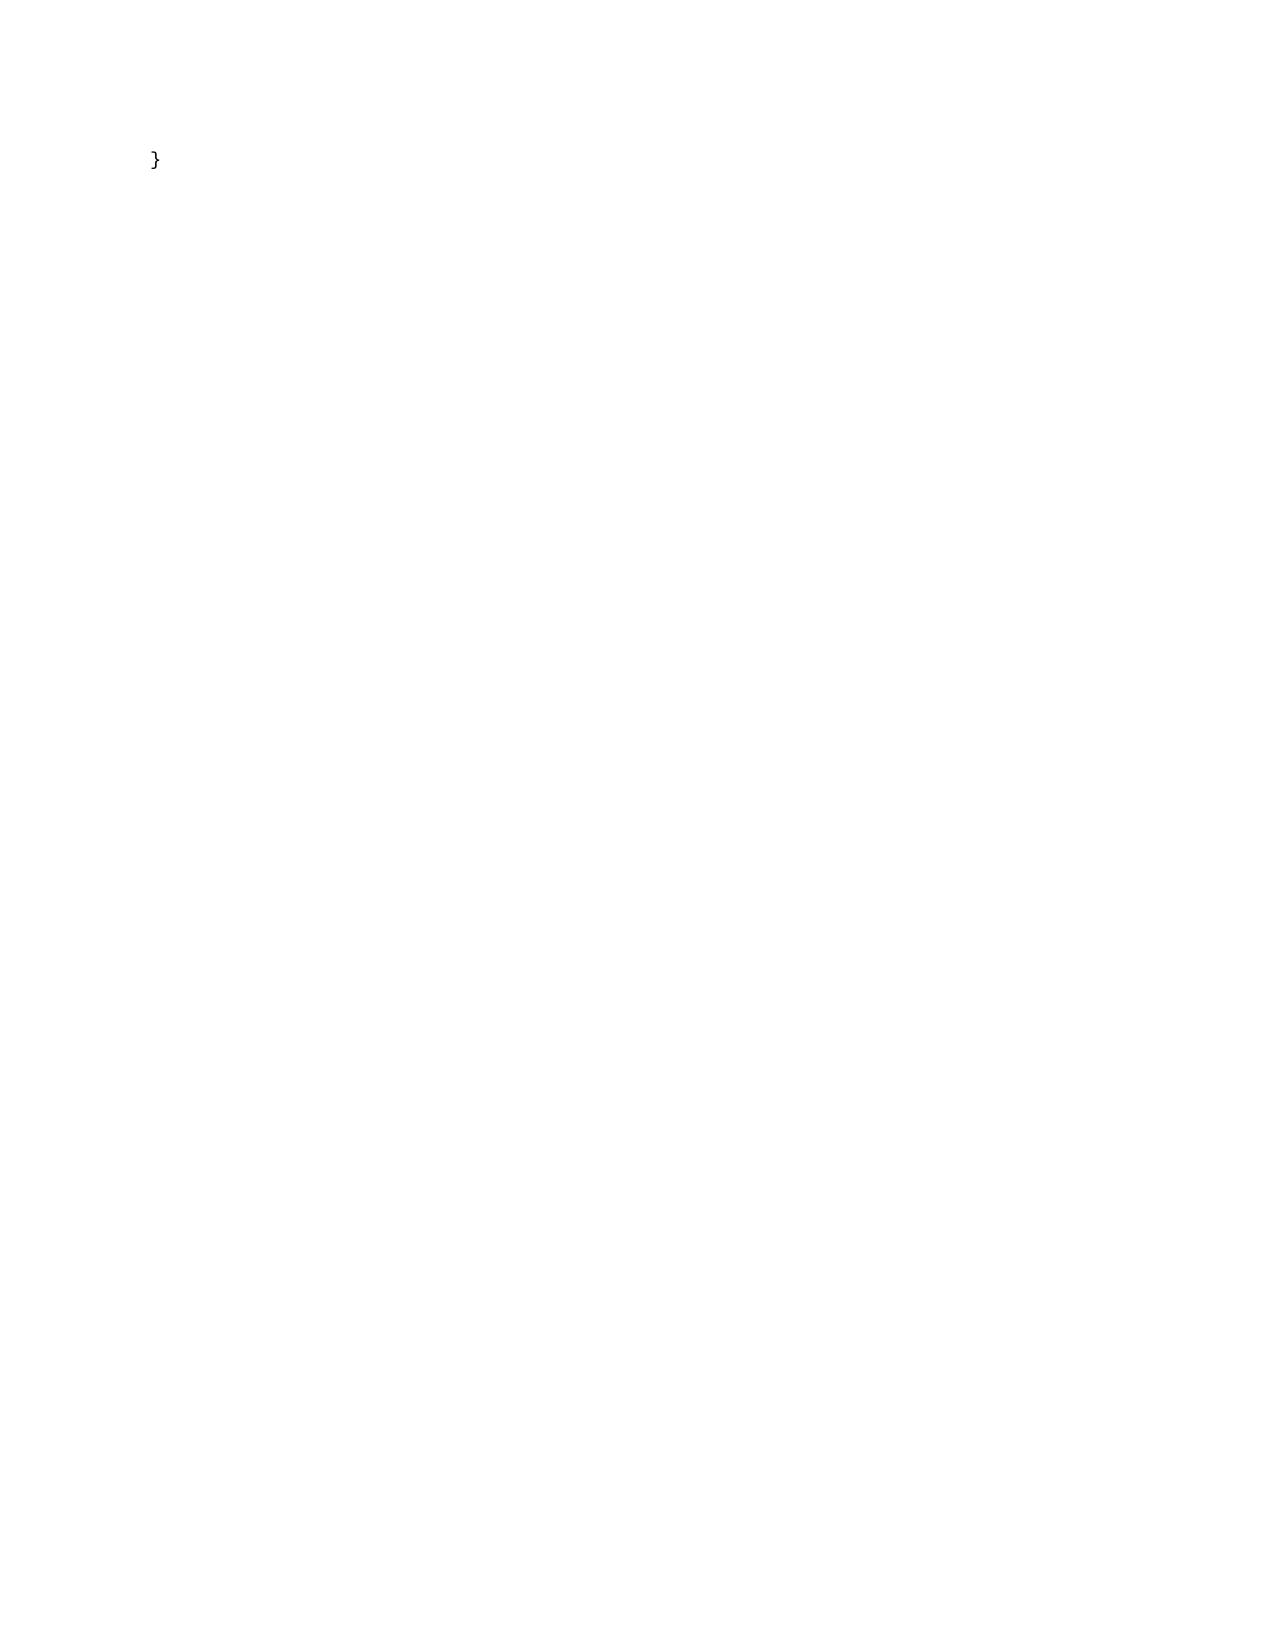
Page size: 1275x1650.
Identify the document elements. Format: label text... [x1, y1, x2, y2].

text } [150, 150, 1125, 171]
